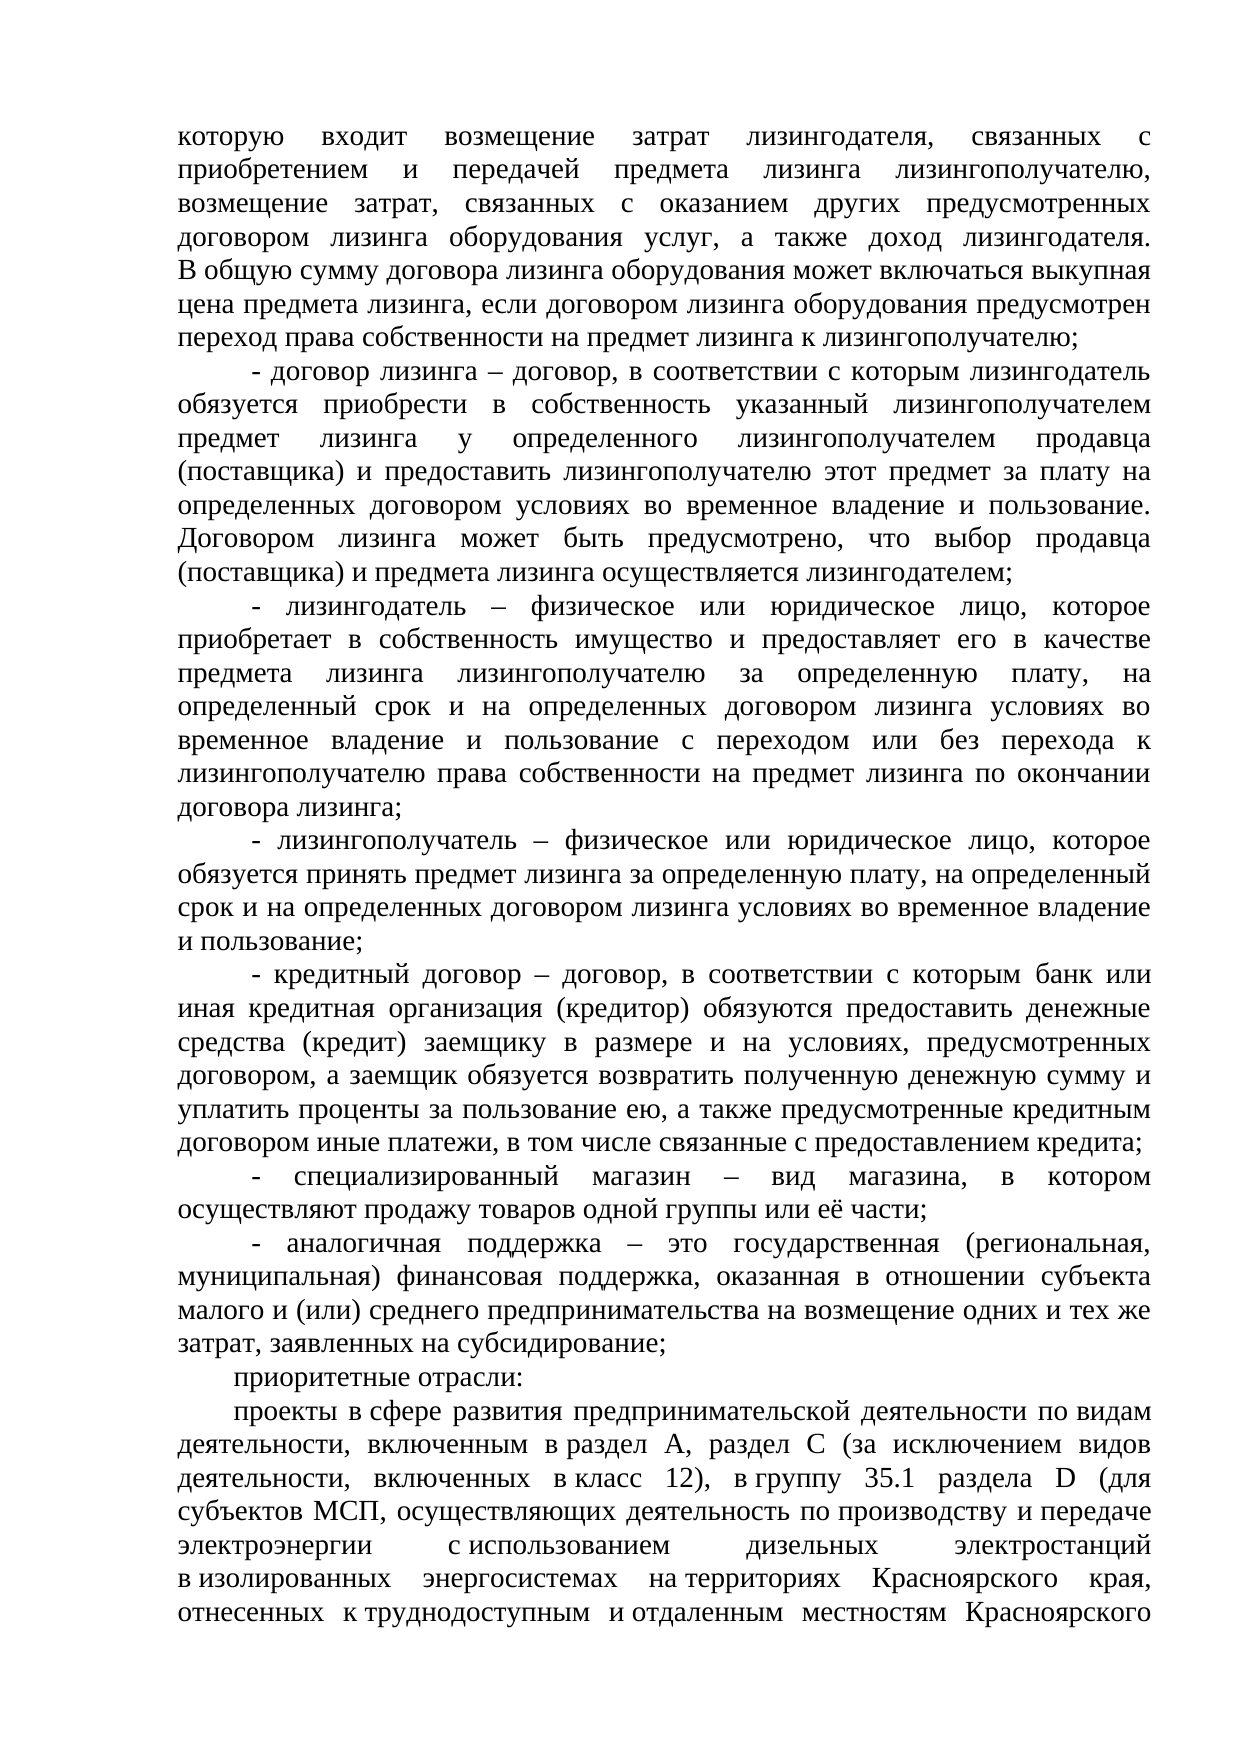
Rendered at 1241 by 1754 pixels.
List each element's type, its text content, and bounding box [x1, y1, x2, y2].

text - лизингополучатель – физическое или юридическое лицо, которое обязуется принять предмет лизинга за определенную плату, на определенный срок и на определенных договором лизинга условиях во временное владение и пользование; [177, 822, 1152, 957]
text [177, 1393, 1152, 1627]
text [177, 118, 1152, 353]
text - лизингодатель – физическое или юридическое лицо, которое приобретает в собственность имущество и предоставляет его в качестве предмета лизинга лизингополучателю за определенную плату, на определенный срок и на определенных договором лизинга условиях во временное владение и пользование с переходом или без перехода к лизингополучателю права собственности на предмет лизинга по окончании договора лизинга; [177, 588, 1152, 822]
text - кредитный договор – договор, в соответствии с которым банк или иная кредитная организация (кредитор) обязуются предоставить денежные средства (кредит) заемщику в размере и на условиях, предусмотренных договором, а заемщик обязуется возвратить полученную денежную сумму и уплатить проценты за пользование ею, а также предусмотренные кредитным договором иные платежи, в том числе связанные с предоставлением кредита; [177, 957, 1152, 1158]
text приоритетные отрасли: [177, 1359, 1152, 1393]
text - специализированный магазин – вид магазина, в котором осуществляют продажу товаров одной группы или её части; [177, 1158, 1152, 1225]
text - договор лизинга – договор, в соответствии с которым лизингодатель обязуется приобрести в собственность указанный лизингополучателем предмет лизинга у определенного лизингополучателем продавца (поставщика) и предоставить лизингополучателю этот предмет за плату на определенных договором условиях во временное владение и пользование. Договором лизинга может быть предусмотрено, что выбор продавца (поставщика) и предмета лизинга осуществляется лизингодателем; [177, 353, 1152, 588]
text - аналогичная поддержка – это государственная (региональная, муниципальная) финансовая поддержка, оказанная в отношении субъекта малого и (или) среднего предпринимательства на возмещение одних и тех же затрат, заявленных на субсидирование; [177, 1225, 1152, 1359]
